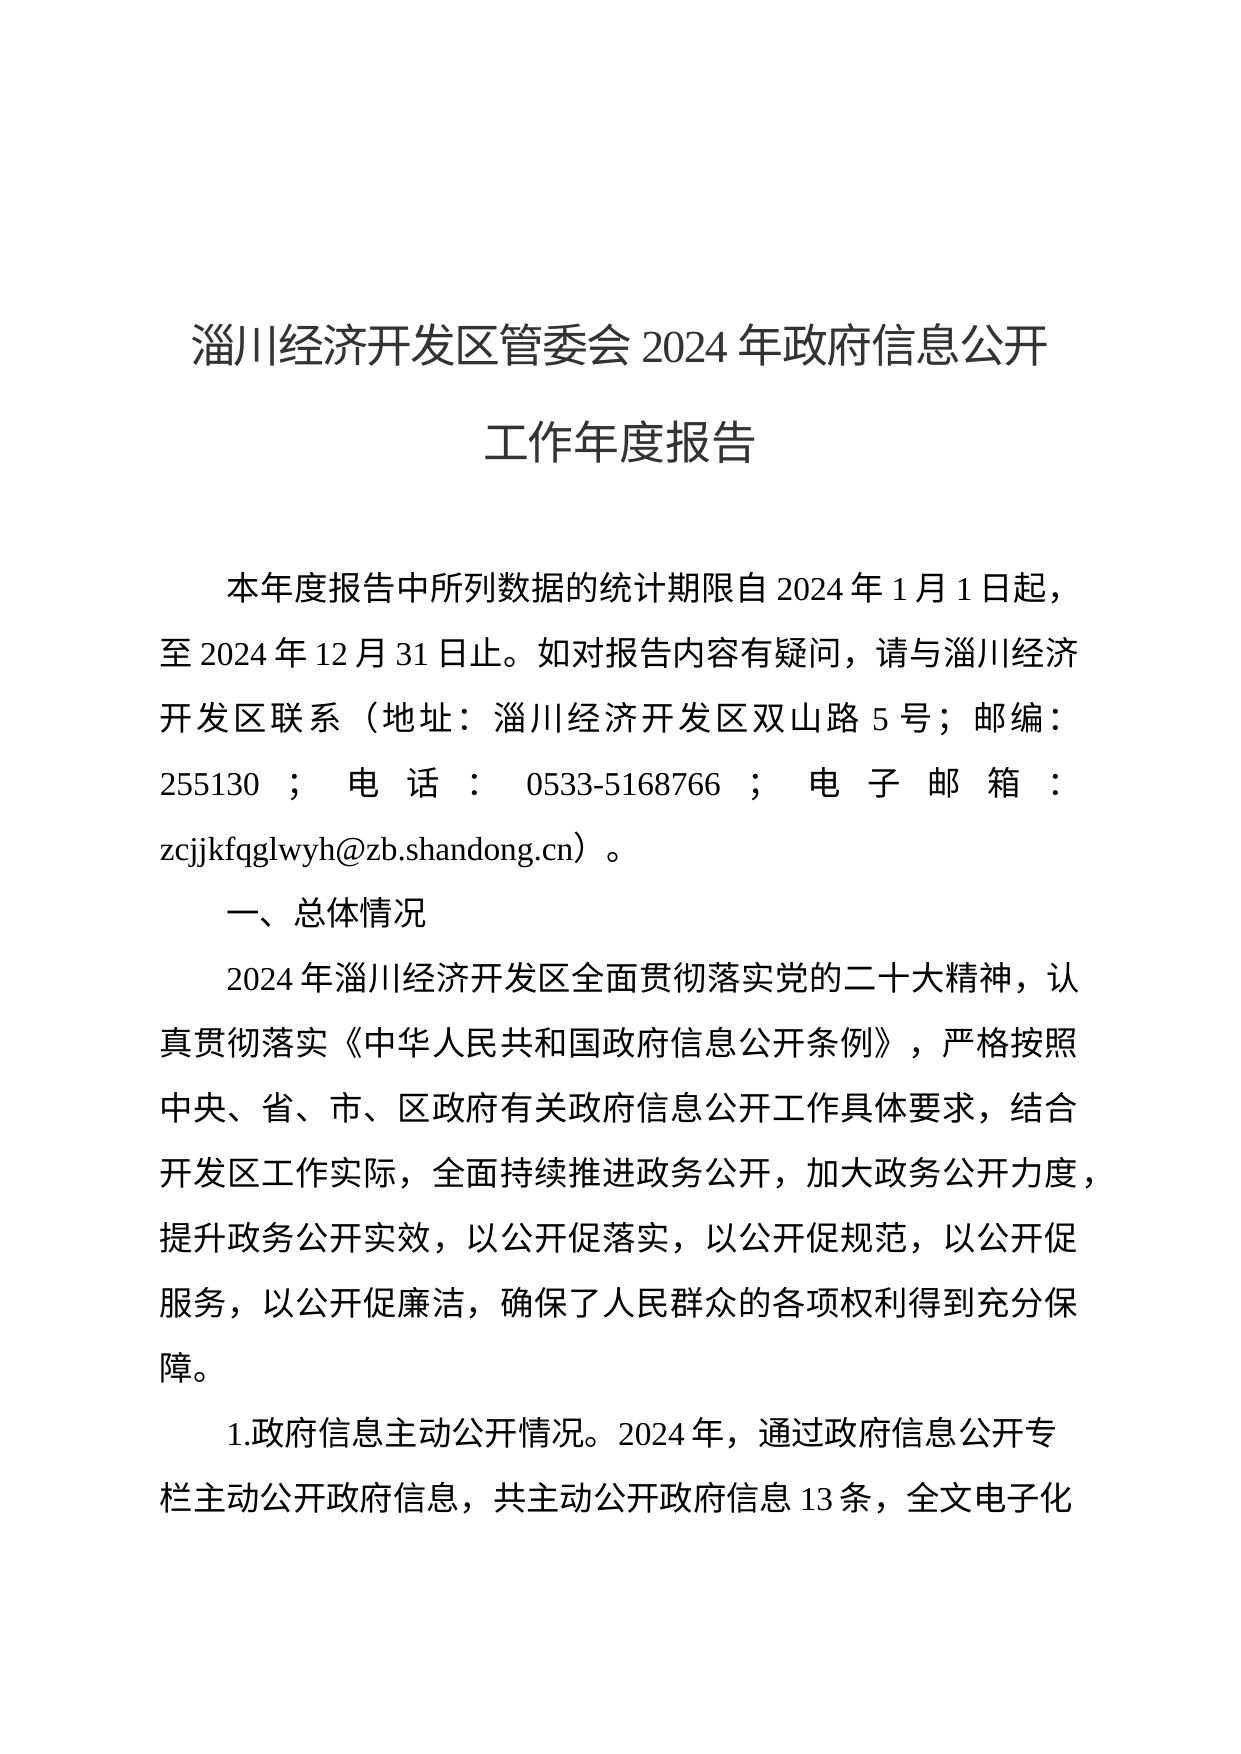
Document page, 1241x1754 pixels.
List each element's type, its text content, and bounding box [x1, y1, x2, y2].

text 淄川经济开发区管委会2024年政府信息公开 [159, 293, 1081, 391]
text 一、总体情况 [159, 878, 1081, 943]
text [159, 1398, 1081, 1528]
text 本年度报告中所列数据的统计期限自2024年1月1日起，至2024年12月31日止。如对报告内容有疑问，请与淄川经济开发区联系（地址：淄川经济开发区双山路5号；邮编：255130；电话：0533-5168766；电子邮箱：zcjjkfqglwyh@zb.shandong.cn）。 [159, 553, 1081, 878]
text 工作年度报告 [159, 391, 1081, 488]
text 2024年淄川经济开发区全面贯彻落实党的二十大精神，认真贯彻落实《中华人民共和国政府信息公开条例》，严格按照中央、省、市、区政府有关政府信息公开工作具体要求，结合开发区工作实际，全面持续推进政务公开，加大政务公开力度，提升政务公开实效，以公开促落实，以公开促规范，以公开促服务，以公开促廉洁，确保了人民群众的各项权利得到充分保障。 [159, 943, 1081, 1398]
